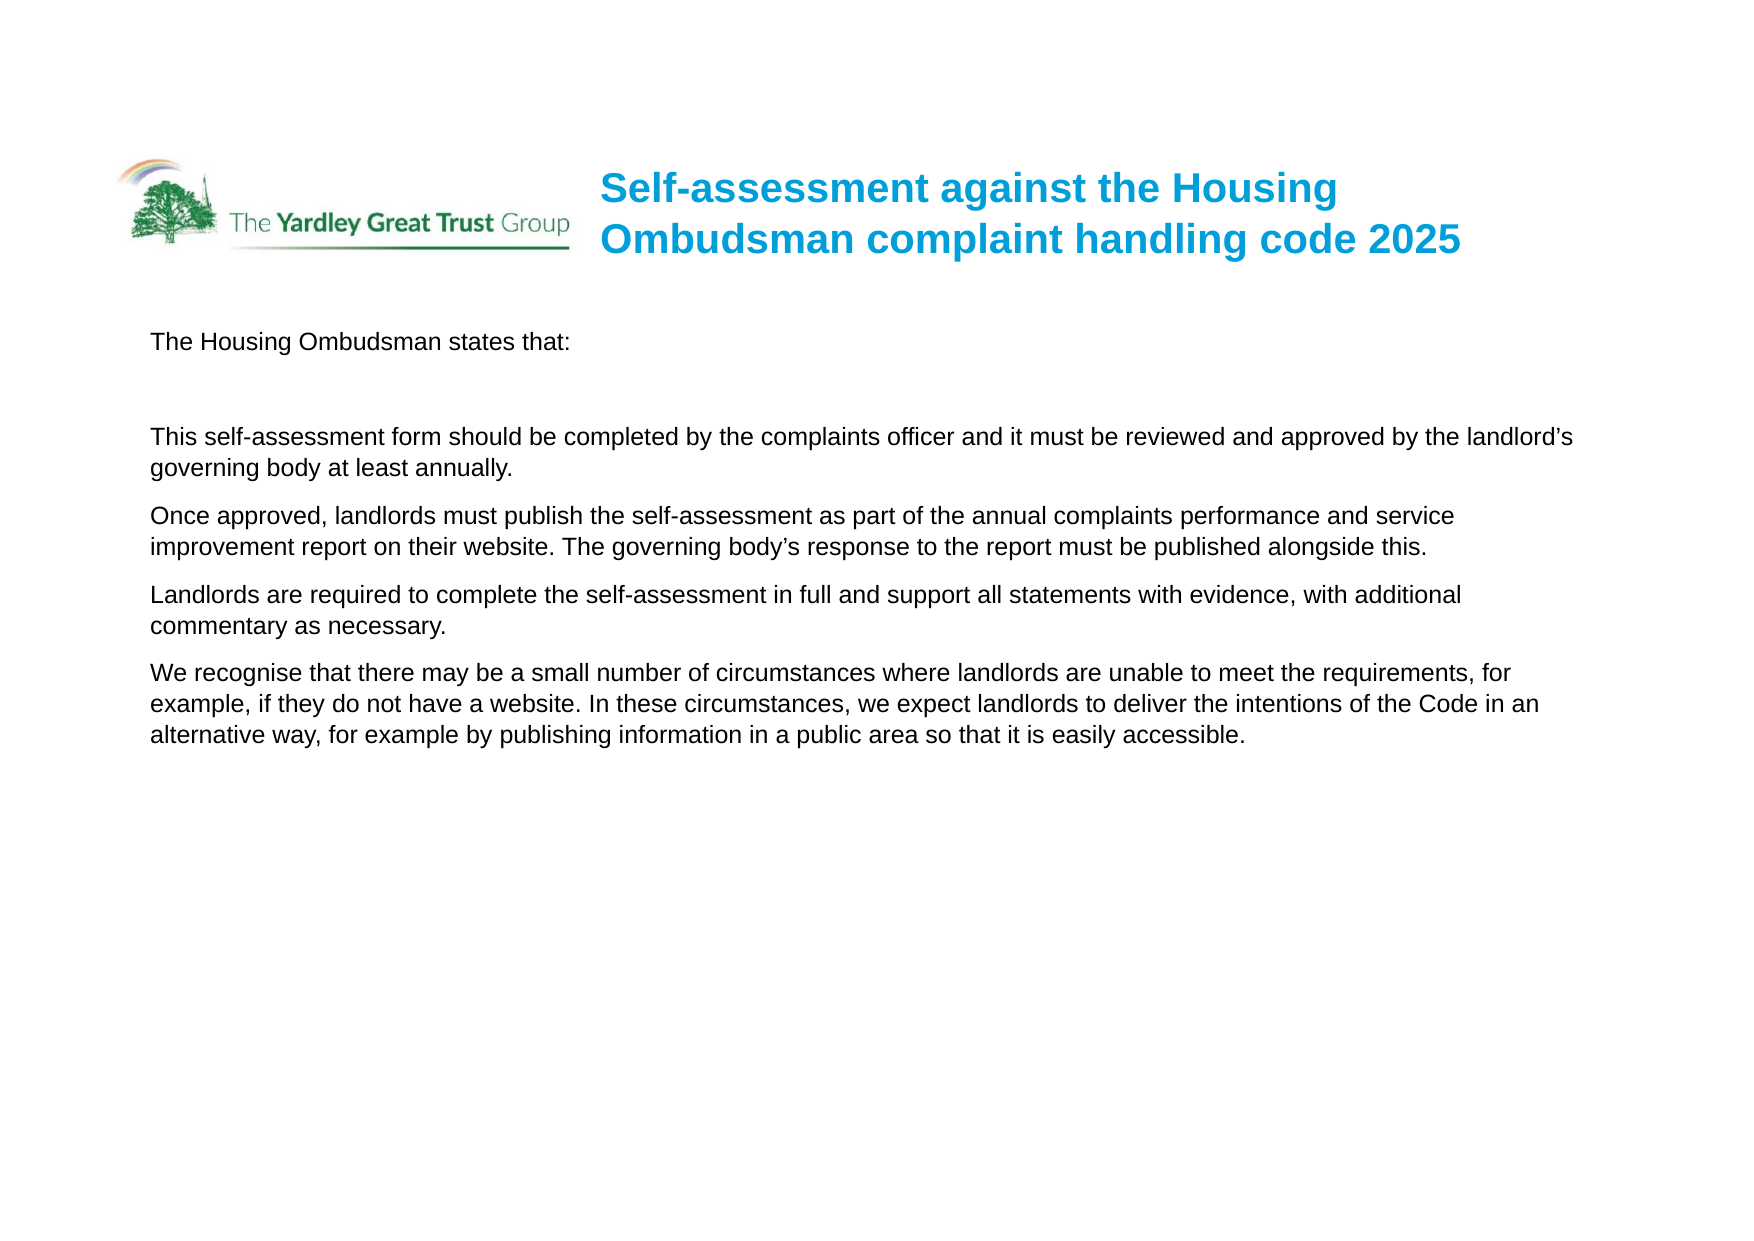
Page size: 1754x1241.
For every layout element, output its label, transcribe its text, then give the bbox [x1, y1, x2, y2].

text Landlords are required to complete the self-assessment in full and support all statements with evidence, with additional commentary as necessary. [150, 580, 1604, 639]
text This self-assessment form should be completed by the complaints officer and it must be reviewed and approved by the landlord’s governing body at least annually. [150, 422, 1604, 482]
subtitle Self-assessment against the Housing Ombudsman complaint handling code 2025 [600, 163, 1604, 263]
text We recognise that there may be a small number of circumstances where landlords are unable to meet the requirements, for example, if they do not have a website. In these circumstances, we expect landlords to deliver the intentions of the Code in an alternative way, for example by publishing information in a public area so that it is easily accessible. [150, 658, 1604, 749]
text The Housing Ombudsman states that: [150, 327, 1604, 356]
text Once approved, landlords must publish the self-assessment as part of the annual complaints performance and service improvement report on their website. The governing body’s response to the report must be published alongside this. [150, 501, 1604, 561]
picture [103, 141, 588, 275]
